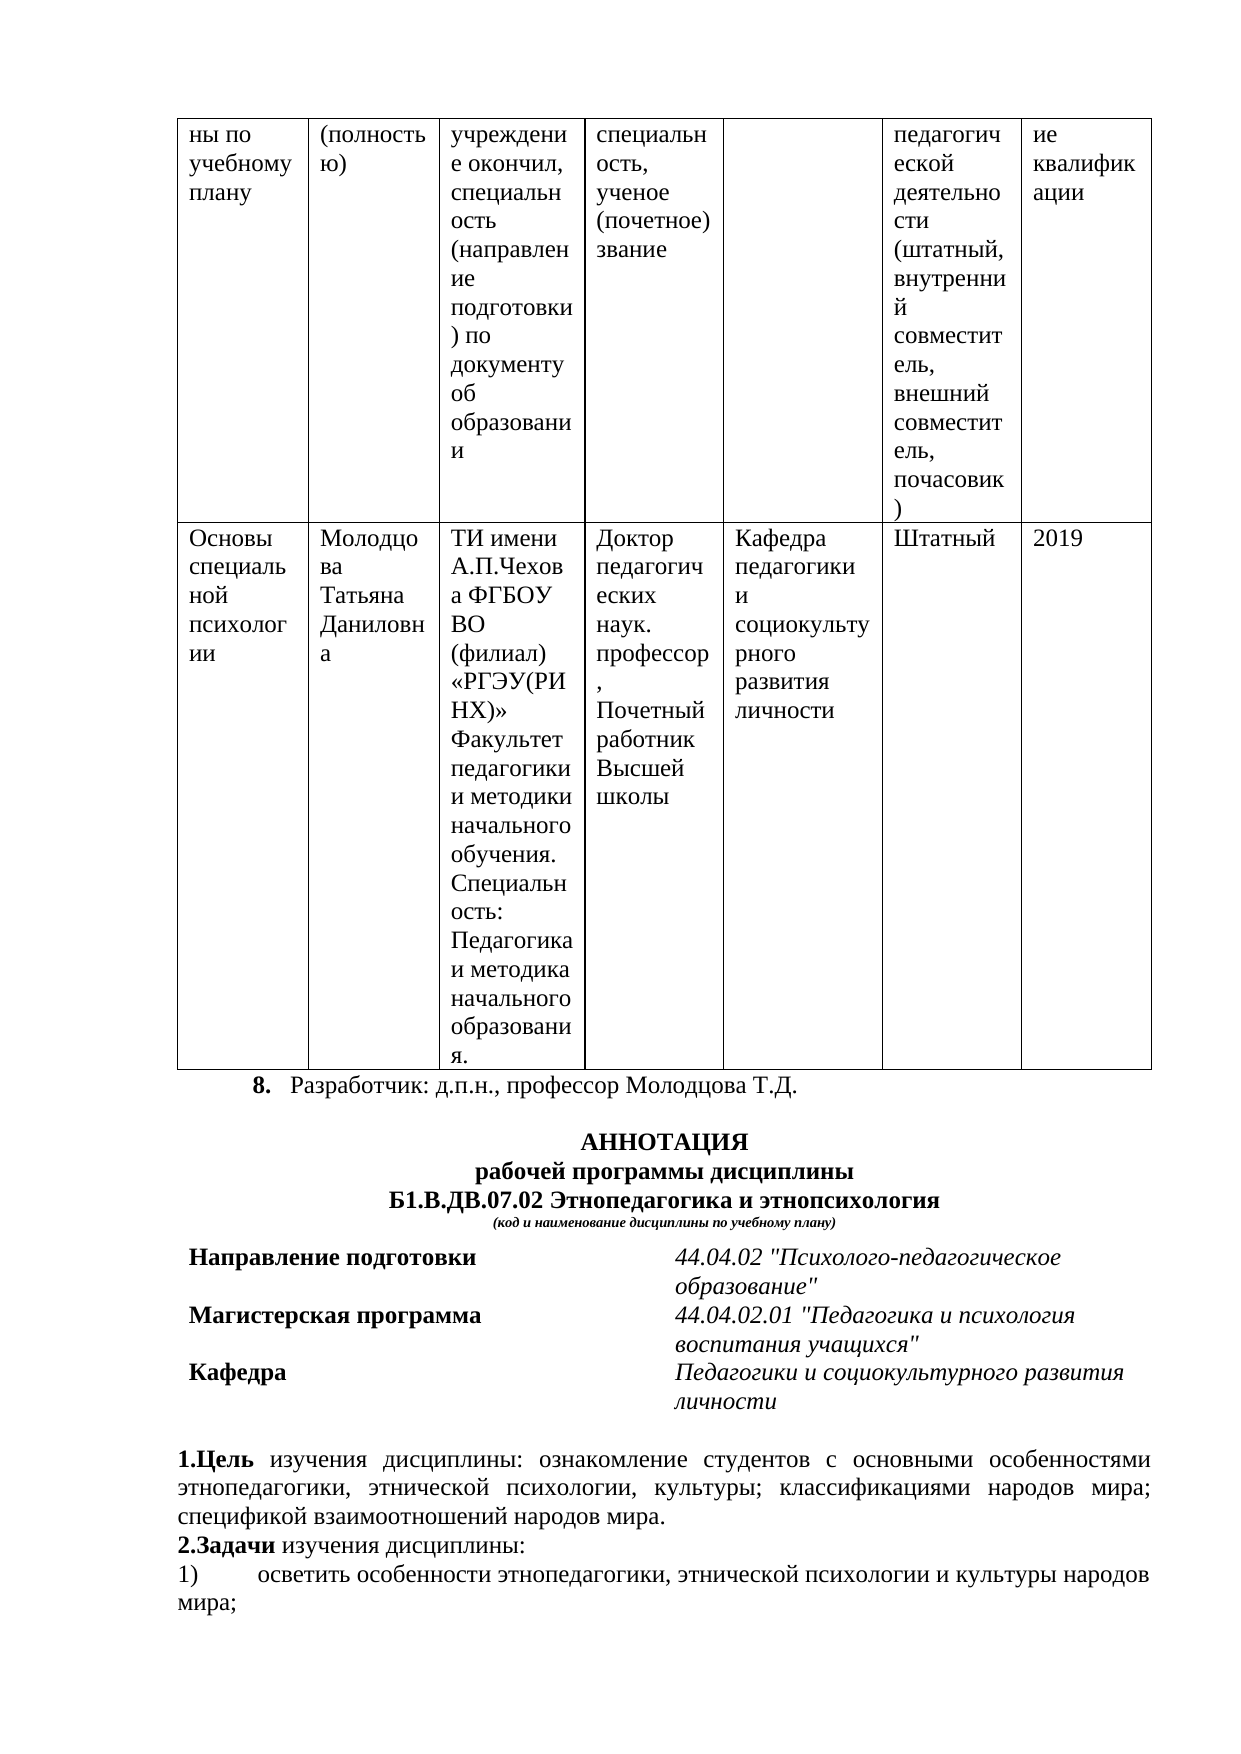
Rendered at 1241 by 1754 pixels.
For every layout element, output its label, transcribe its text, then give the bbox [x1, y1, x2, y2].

table_header 44.04.02 "Психолого-педагогическое образование" [664, 1243, 1152, 1300]
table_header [586, 119, 723, 522]
list осветить особенности этнопедагогики, этнической психологии и культуры народов мира; [177, 1559, 1152, 1616]
table_cell Кафедра [177, 1358, 664, 1415]
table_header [178, 119, 308, 522]
list Разработчик: д.п.н., профессор Молодцова Т.Д. [252, 1070, 1152, 1099]
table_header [309, 119, 439, 522]
table_cell 2019 [1022, 523, 1151, 1069]
text рабочей программы дисциплины [177, 1156, 1152, 1185]
text АННОТАЦИЯ [177, 1127, 1152, 1156]
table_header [1022, 119, 1151, 522]
table_cell ТИ имени А.П.Чехова ФГБОУ ВО (филиал) «РГЭУ(РИНХ)» Факультет педагогики и методики начального обучения. Специальность: Педагогика и методика начального образования. [440, 523, 584, 1069]
text (код и наименование дисциплины по учебному плану) [177, 1214, 1152, 1242]
table_cell Магистерская программа [177, 1300, 664, 1357]
table_cell 44.04.02.01 "Педагогика и психология воспитания учащихся" [664, 1300, 1152, 1357]
table_header Направление подготовки [177, 1243, 664, 1300]
text Б1.В.ДВ.07.02 Этнопедагогика и этнопсихология [177, 1185, 1152, 1214]
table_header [440, 119, 584, 522]
table_cell Кафедра педагогики и социокультурного развития личности [724, 523, 882, 1069]
table_cell Основы специальной психологии [178, 523, 308, 1069]
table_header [883, 119, 1021, 522]
table_cell Штатный [883, 523, 1021, 1069]
text 2.Задачи изучения дисциплины: [177, 1530, 1152, 1559]
table_cell Доктор педагогических наук. профессор, Почетный работник Высшей школы [586, 523, 723, 1069]
table_cell Молодцова Татьяна Даниловна [309, 523, 439, 1069]
table_cell Педагогики и социокультурного развития личности [664, 1358, 1152, 1415]
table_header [724, 119, 882, 522]
text 1.Цель изучения дисциплины: ознакомление студентов с основными особенностями этнопедагогики, этнической психологии, культуры; классификациями народов мира; спецификой взаимоотношений народов мира. [177, 1444, 1152, 1530]
